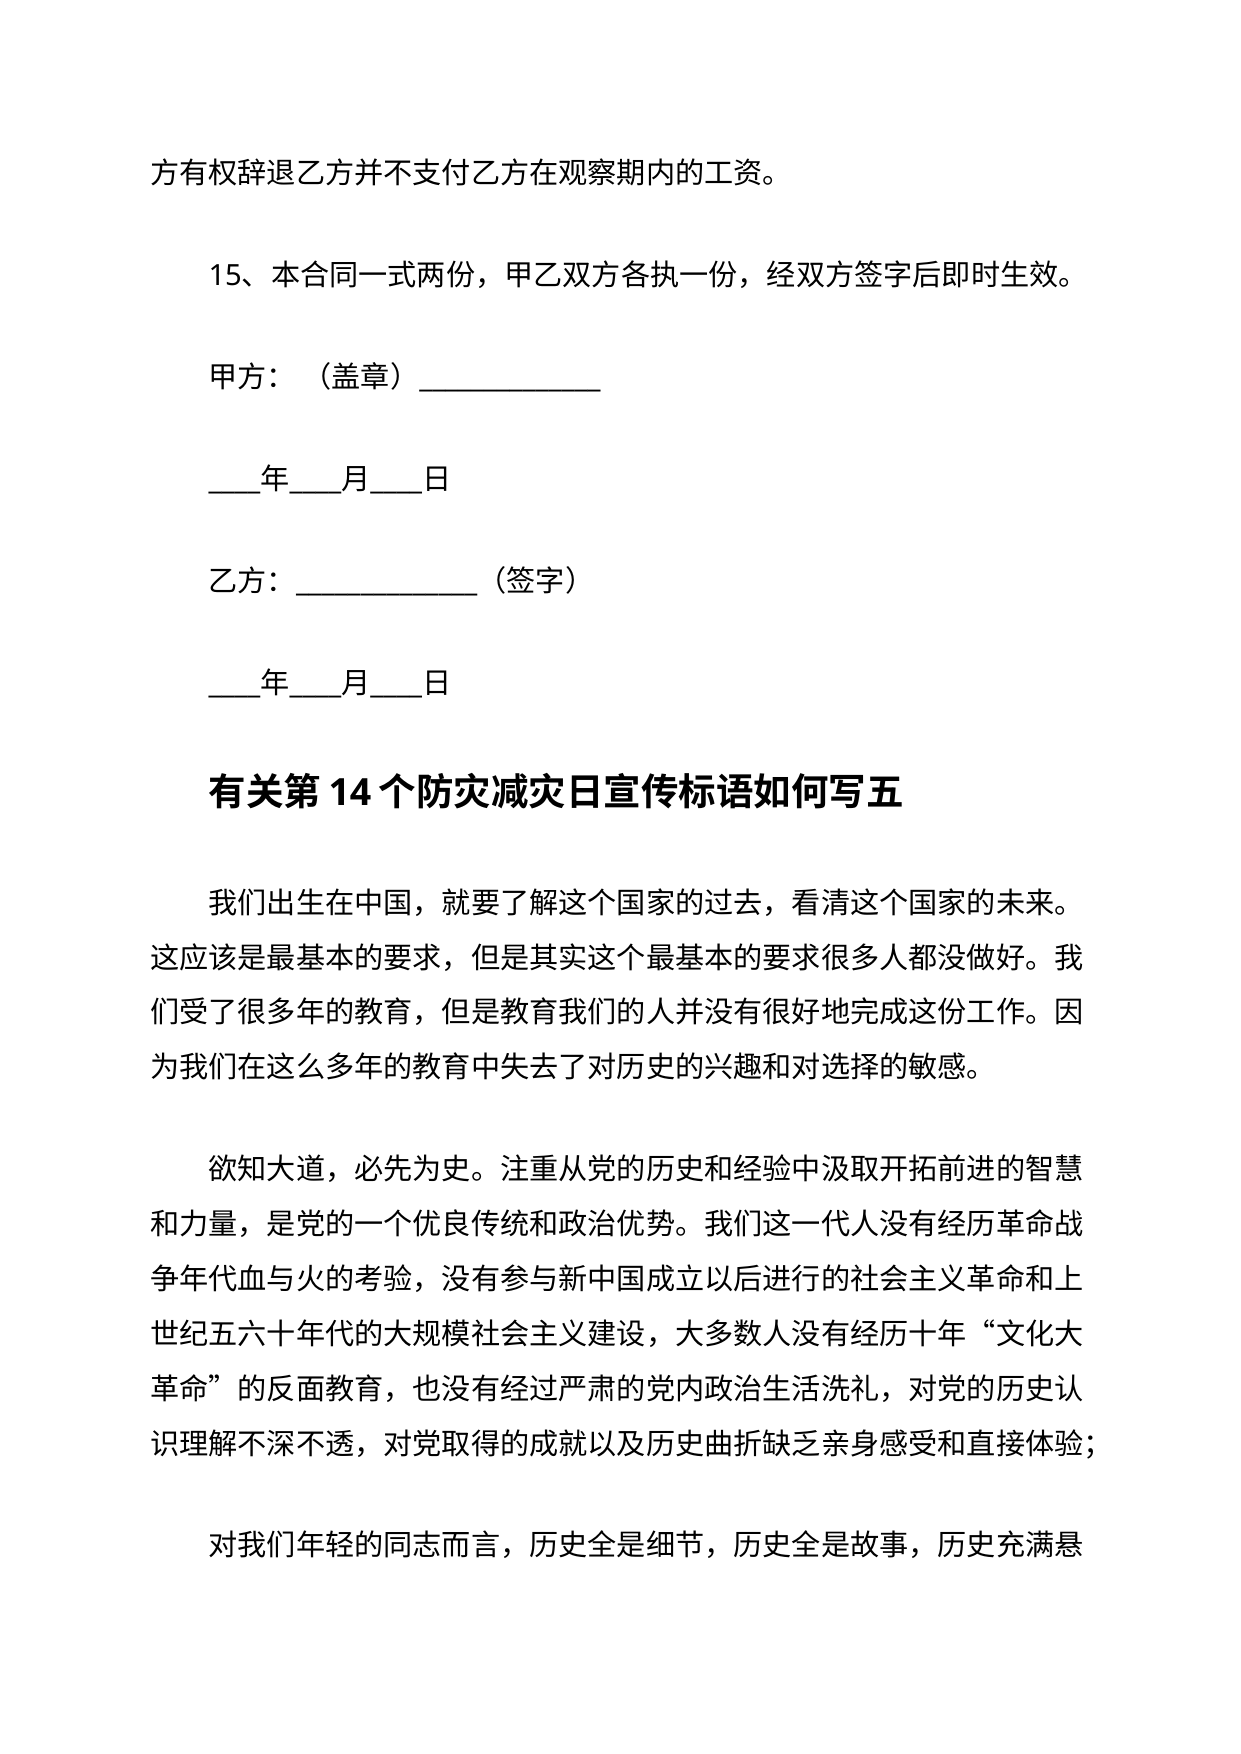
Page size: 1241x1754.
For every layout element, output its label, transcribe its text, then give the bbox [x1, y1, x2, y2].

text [150, 1522, 1090, 1564]
text 欲知大道，必先为史。注重从党的历史和经验中汲取开拓前进的智慧和力量，是党的一个优良传统和政治优势。我们这一代人没有经历革命战争年代血与火的考验，没有参与新中国成立以后进行的社会主义革命和上世纪五六十年代的大规模社会主义建设，大多数人没有经历十年“文化大革命”的反面教育，也没有经过严肃的党内政治生活洗礼，对党的历史认识理解不深不透，对党取得的成就以及历史曲折缺乏亲身感受和直接体验； [150, 1146, 1090, 1462]
text ____年____月____日 [150, 456, 1090, 498]
text 乙方：______________（签字） [150, 558, 1090, 600]
text 我们出生在中国，就要了解这个国家的过去，看清这个国家的未来。这应该是最基本的要求，但是其实这个最基本的要求很多人都没做好。我们受了很多年的教育，但是教育我们的人并没有很好地完成这份工作。因为我们在这么多年的教育中失去了对历史的兴趣和对选择的敏感。 [150, 879, 1090, 1086]
text ____年____月____日 [150, 660, 1090, 702]
text 有关第14个防灾减灾日宣传标语如何写五 [150, 762, 1090, 816]
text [150, 150, 1090, 192]
text 15、本合同一式两份，甲乙双方各执一份，经双方签字后即时生效。 [150, 252, 1090, 294]
text 甲方： （盖章）______________ [150, 354, 1090, 396]
